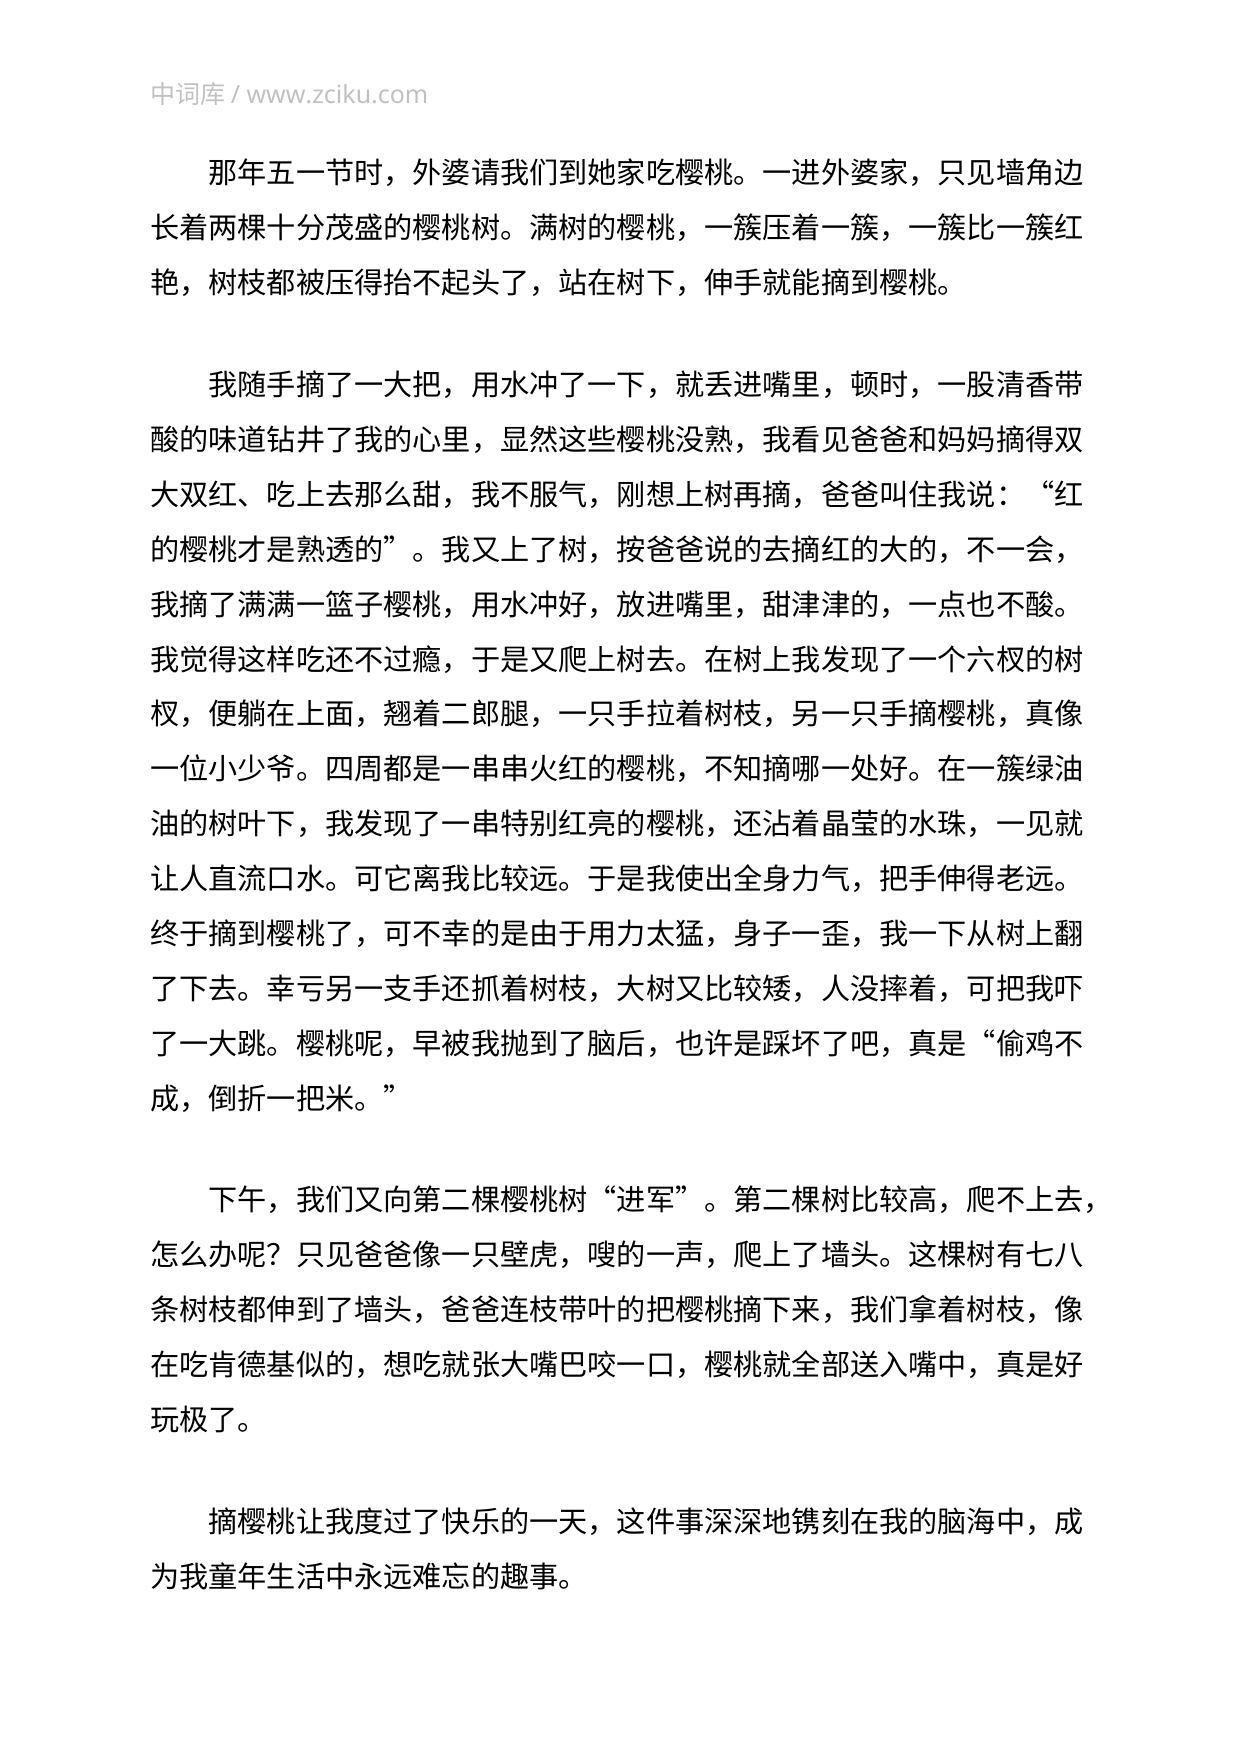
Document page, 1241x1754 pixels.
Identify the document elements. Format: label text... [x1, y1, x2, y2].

text 那年五一节时，外婆请我们到她家吃樱桃。一进外婆家，只见墙角边长着两棵十分茂盛的樱桃树。满树的樱桃，一簇压着一簇，一簇比一簇红艳，树枝都被压得抬不起头了，站在树下，伸手就能摘到樱桃。 [150, 150, 1090, 302]
text 下午，我们又向第二棵樱桃树“进军”。第二棵树比较高，爬不上去，怎么办呢？只见爸爸像一只壁虎，嗖的一声，爬上了墙头。这棵树有七八条树枝都伸到了墙头，爸爸连枝带叶的把樱桃摘下来，我们拿着树枝，像在吃肯德基似的，想吃就张大嘴巴咬一口，樱桃就全部送入嘴中，真是好玩极了。 [150, 1177, 1090, 1439]
text 我随手摘了一大把，用水冲了一下，就丢进嘴里，顿时，一股清香带酸的味道钻井了我的心里，显然这些樱桃没熟，我看见爸爸和妈妈摘得双大双红、吃上去那么甜，我不服气，刚想上树再摘，爸爸叫住我说：“红的樱桃才是熟透的”。我又上了树，按爸爸说的去摘红的大的，不一会，我摘了满满一篮子樱桃，用水冲好，放进嘴里，甜津津的，一点也不酸。我觉得这样吃还不过瘾，于是又爬上树去。在树上我发现了一个六杈的树杈，便躺在上面，翘着二郎腿，一只手拉着树枝，另一只手摘樱桃，真像一位小少爷。四周都是一串串火红的樱桃，不知摘哪一处好。在一簇绿油油的树叶下，我发现了一串特别红亮的樱桃，还沾着晶莹的水珠，一见就让人直流口水。可它离我比较远。于是我使出全身力气，把手伸得老远。终于摘到樱桃了，可不幸的是由于用力太猛，身子一歪，我一下从树上翻了下去。幸亏另一支手还抓着树枝，大树又比较矮，人没摔着，可把我吓了一大跳。樱桃呢，早被我抛到了脑后，也许是踩坏了吧，真是“偷鸡不成，倒折一把米。” [150, 362, 1090, 1117]
text 摘樱桃让我度过了快乐的一天，这件事深深地镌刻在我的脑海中，成为我童年生活中永远难忘的趣事。 [150, 1498, 1090, 1596]
